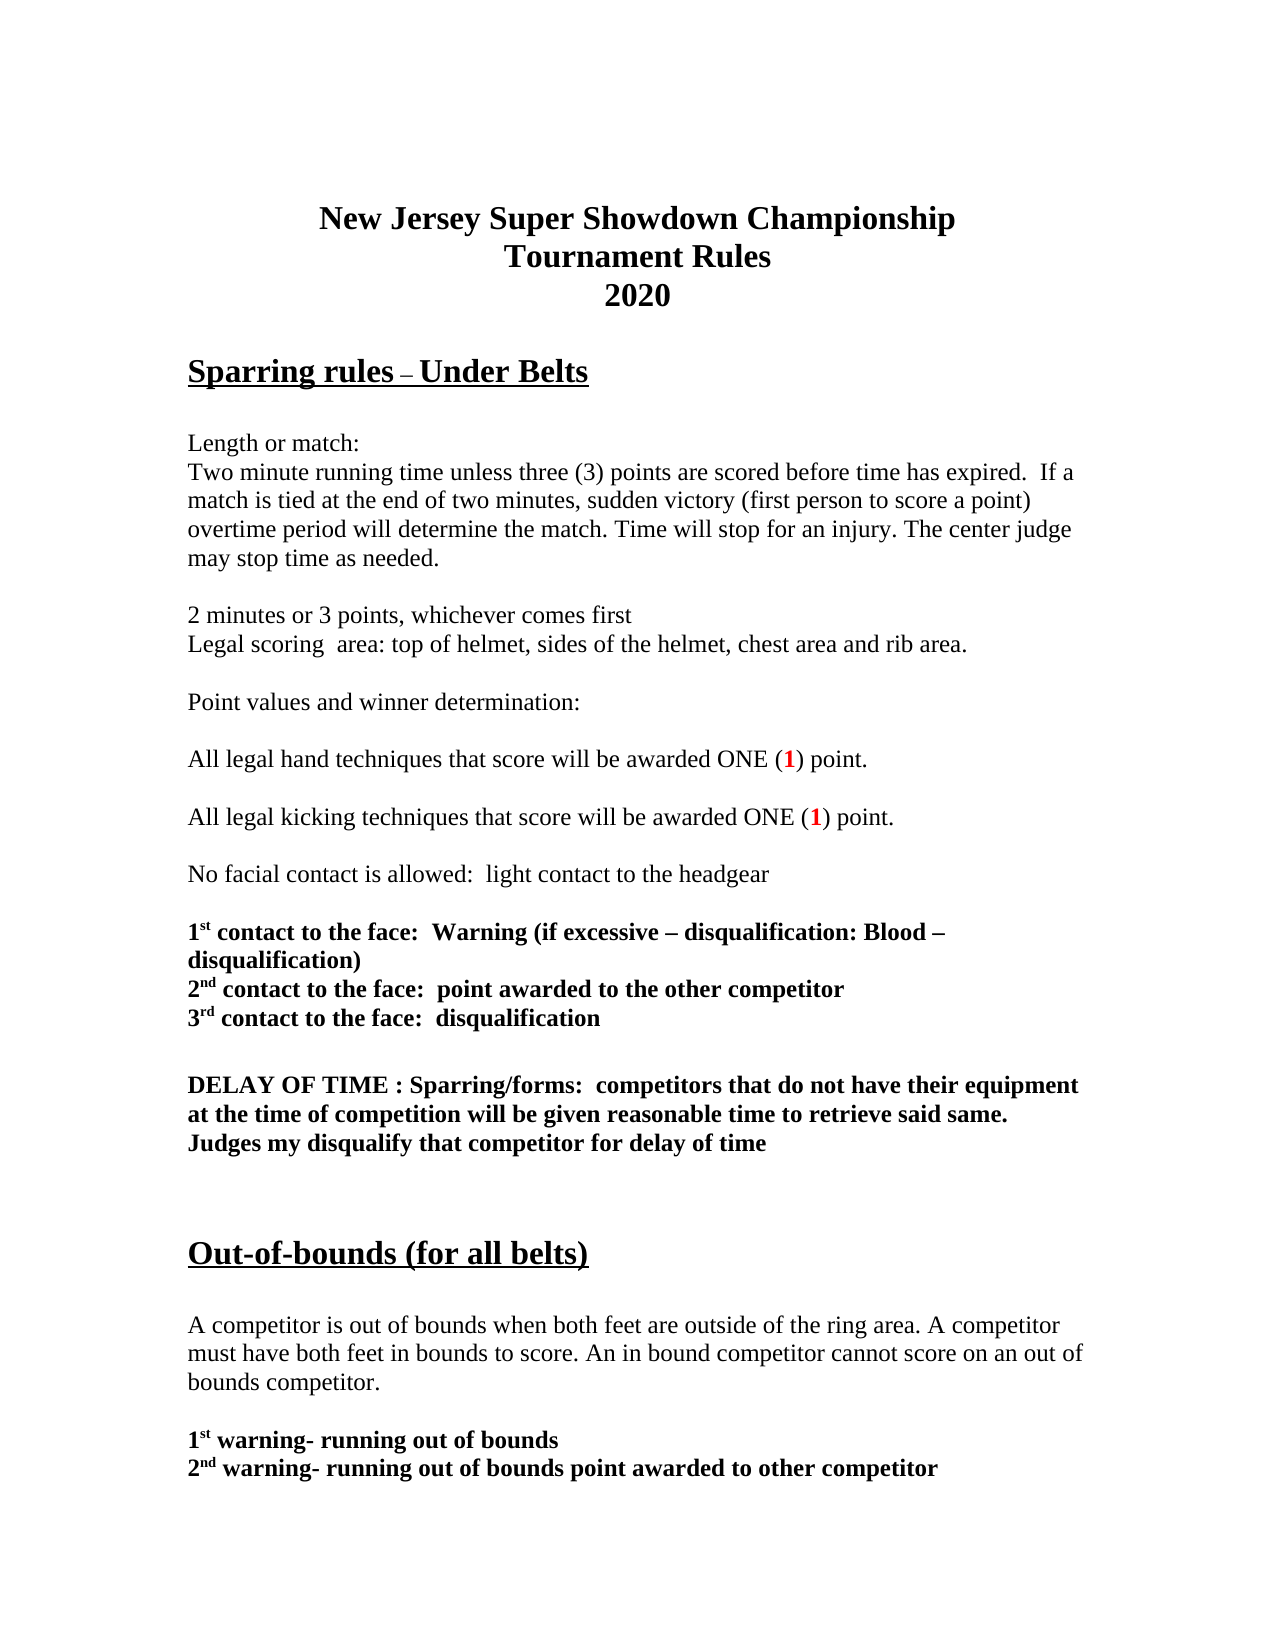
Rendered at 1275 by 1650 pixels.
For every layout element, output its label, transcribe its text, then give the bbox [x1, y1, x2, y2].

text Point values and winner determination: [187, 687, 1087, 716]
text Sparring rules – Under Belts [187, 351, 1087, 390]
text 2nd contact to the face: point awarded to the other competitor [187, 974, 1087, 1003]
text Two minute running time unless three (3) points are scored before time has expired. If a match is tied at the end of two minutes, sudden victory (first person to score a point) overtime period will determine the match. Time will stop for an injury. The center judge may stop time as needed. [187, 457, 1087, 572]
text Tournament Rules [187, 236, 1087, 275]
text Out-of-bounds (for all belts) [187, 1233, 1087, 1271]
text 2020 [187, 275, 1087, 313]
text Judges my disqualify that competitor for delay of time [187, 1128, 1087, 1156]
text All legal hand techniques that score will be awarded ONE (1) point. [187, 744, 1087, 773]
text New Jersey Super Showdown Championship [187, 198, 1087, 236]
text Legal scoring area: top of helmet, sides of the helmet, chest area and rib area. [187, 629, 1087, 658]
text DELAY OF TIME : Sparring/forms: competitors that do not have their equipment at the time of competition will be given reasonable time to retrieve said same. [187, 1070, 1087, 1128]
text All legal kicking techniques that score will be awarded ONE (1) point. [187, 802, 1087, 831]
text 2nd warning- running out of bounds point awarded to other competitor [187, 1453, 1087, 1482]
text Length or match: [187, 428, 1087, 457]
text 3rd contact to the face: disqualification [187, 1003, 1087, 1032]
text 1st warning- running out of bounds [187, 1425, 1087, 1453]
text A competitor is out of bounds when both feet are outside of the ring area. A competitor must have both feet in bounds to score. An in bound competitor cannot score on an out of bounds competitor. [187, 1310, 1087, 1396]
text 1st contact to the face: Warning (if excessive – disqualification: Blood – disqualification) [187, 917, 1087, 974]
text No facial contact is allowed: light contact to the headgear [187, 859, 1087, 888]
text 2 minutes or 3 points, whichever comes first [187, 601, 1087, 629]
